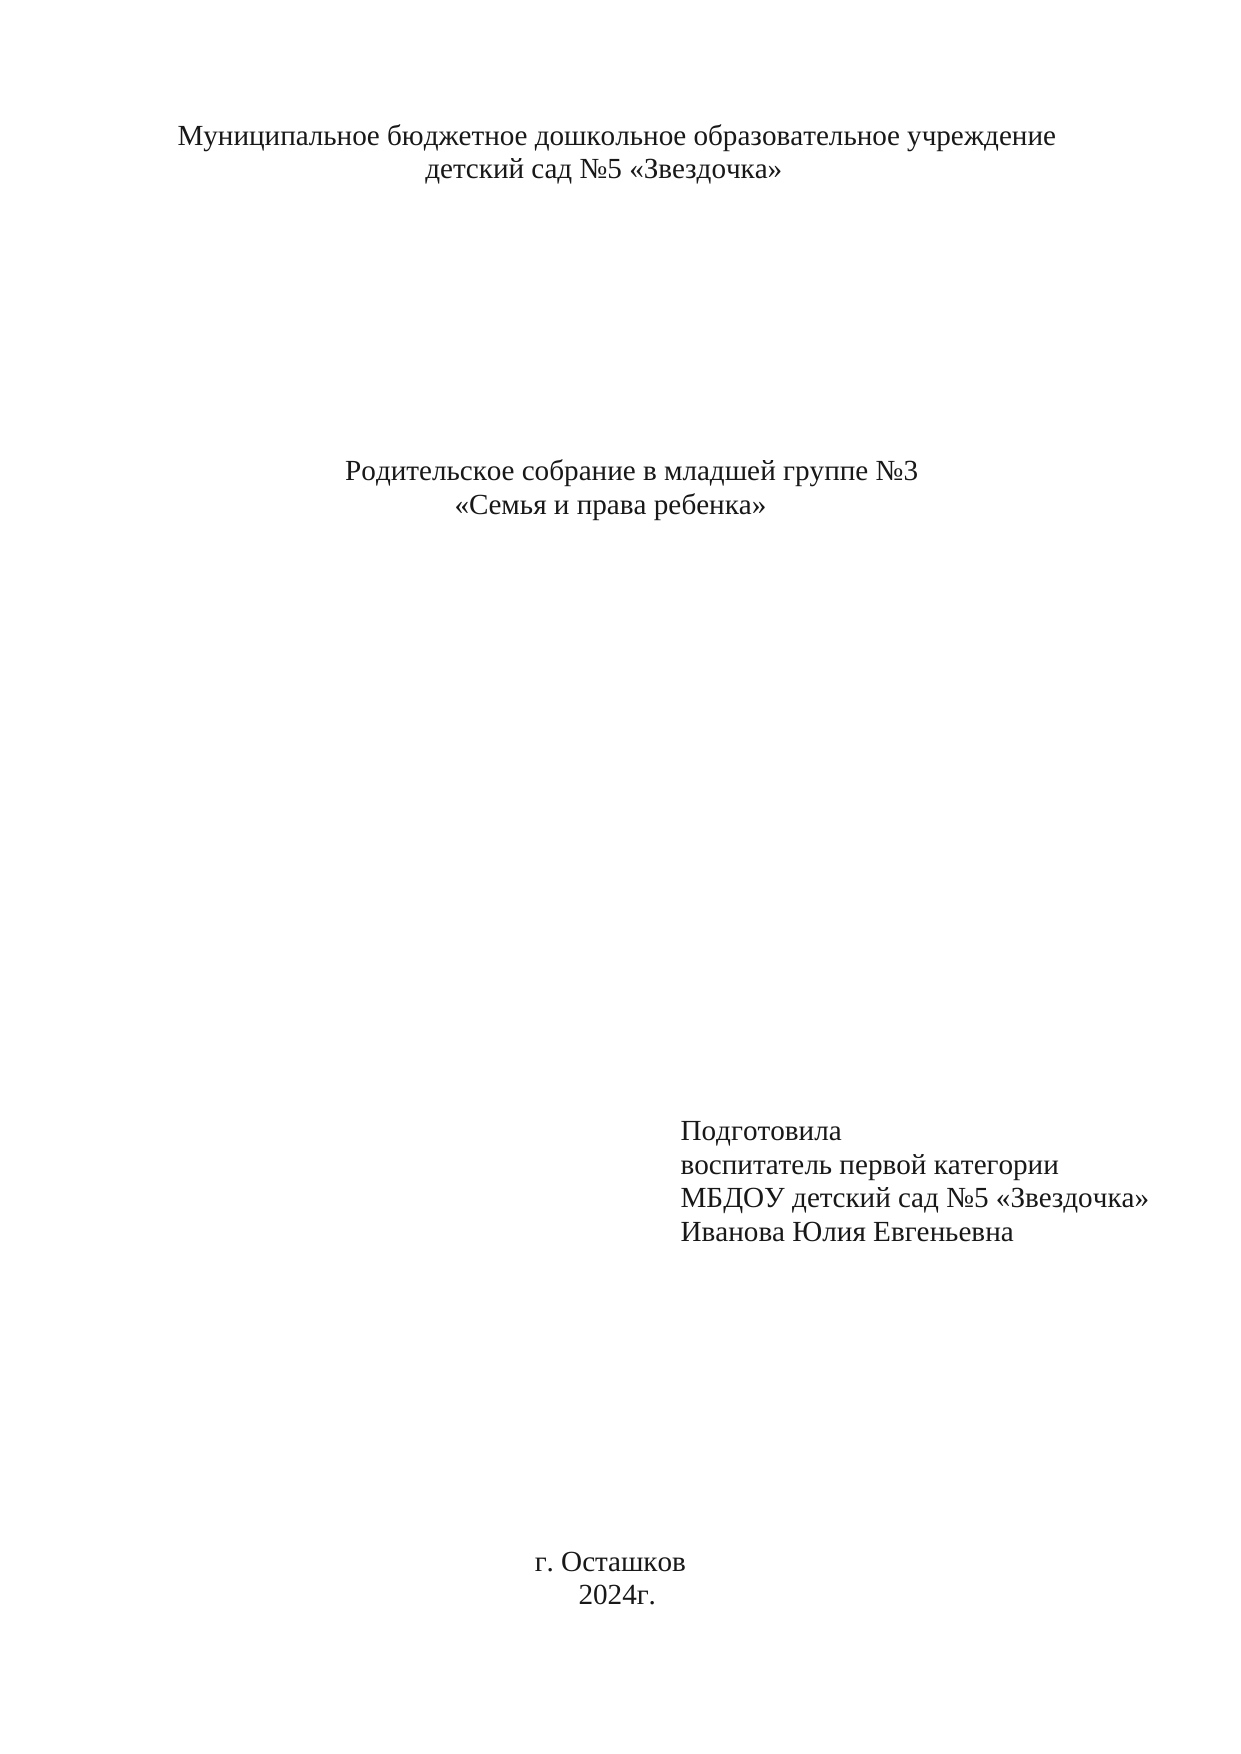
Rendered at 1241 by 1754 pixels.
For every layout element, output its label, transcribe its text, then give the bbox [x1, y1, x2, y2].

text Муниципальное бюджетное дошкольное образовательное учреждение [177, 118, 1152, 152]
text воспитатель первой категории [177, 1147, 1152, 1180]
text Иванова Юлия Евгеньевна [177, 1214, 1152, 1247]
text Родительское собрание в младшей группе №3 [177, 453, 1152, 487]
text МБДОУ детский сад №5 «Звездочка» [177, 1180, 1152, 1214]
text детский сад №5 «Звездочка» [177, 152, 1152, 185]
text «Семья и права ребенка» [177, 487, 1152, 521]
text Подготовила [177, 1113, 1152, 1147]
text 2024г. [177, 1577, 1152, 1611]
text г. Осташков [177, 1544, 1152, 1577]
